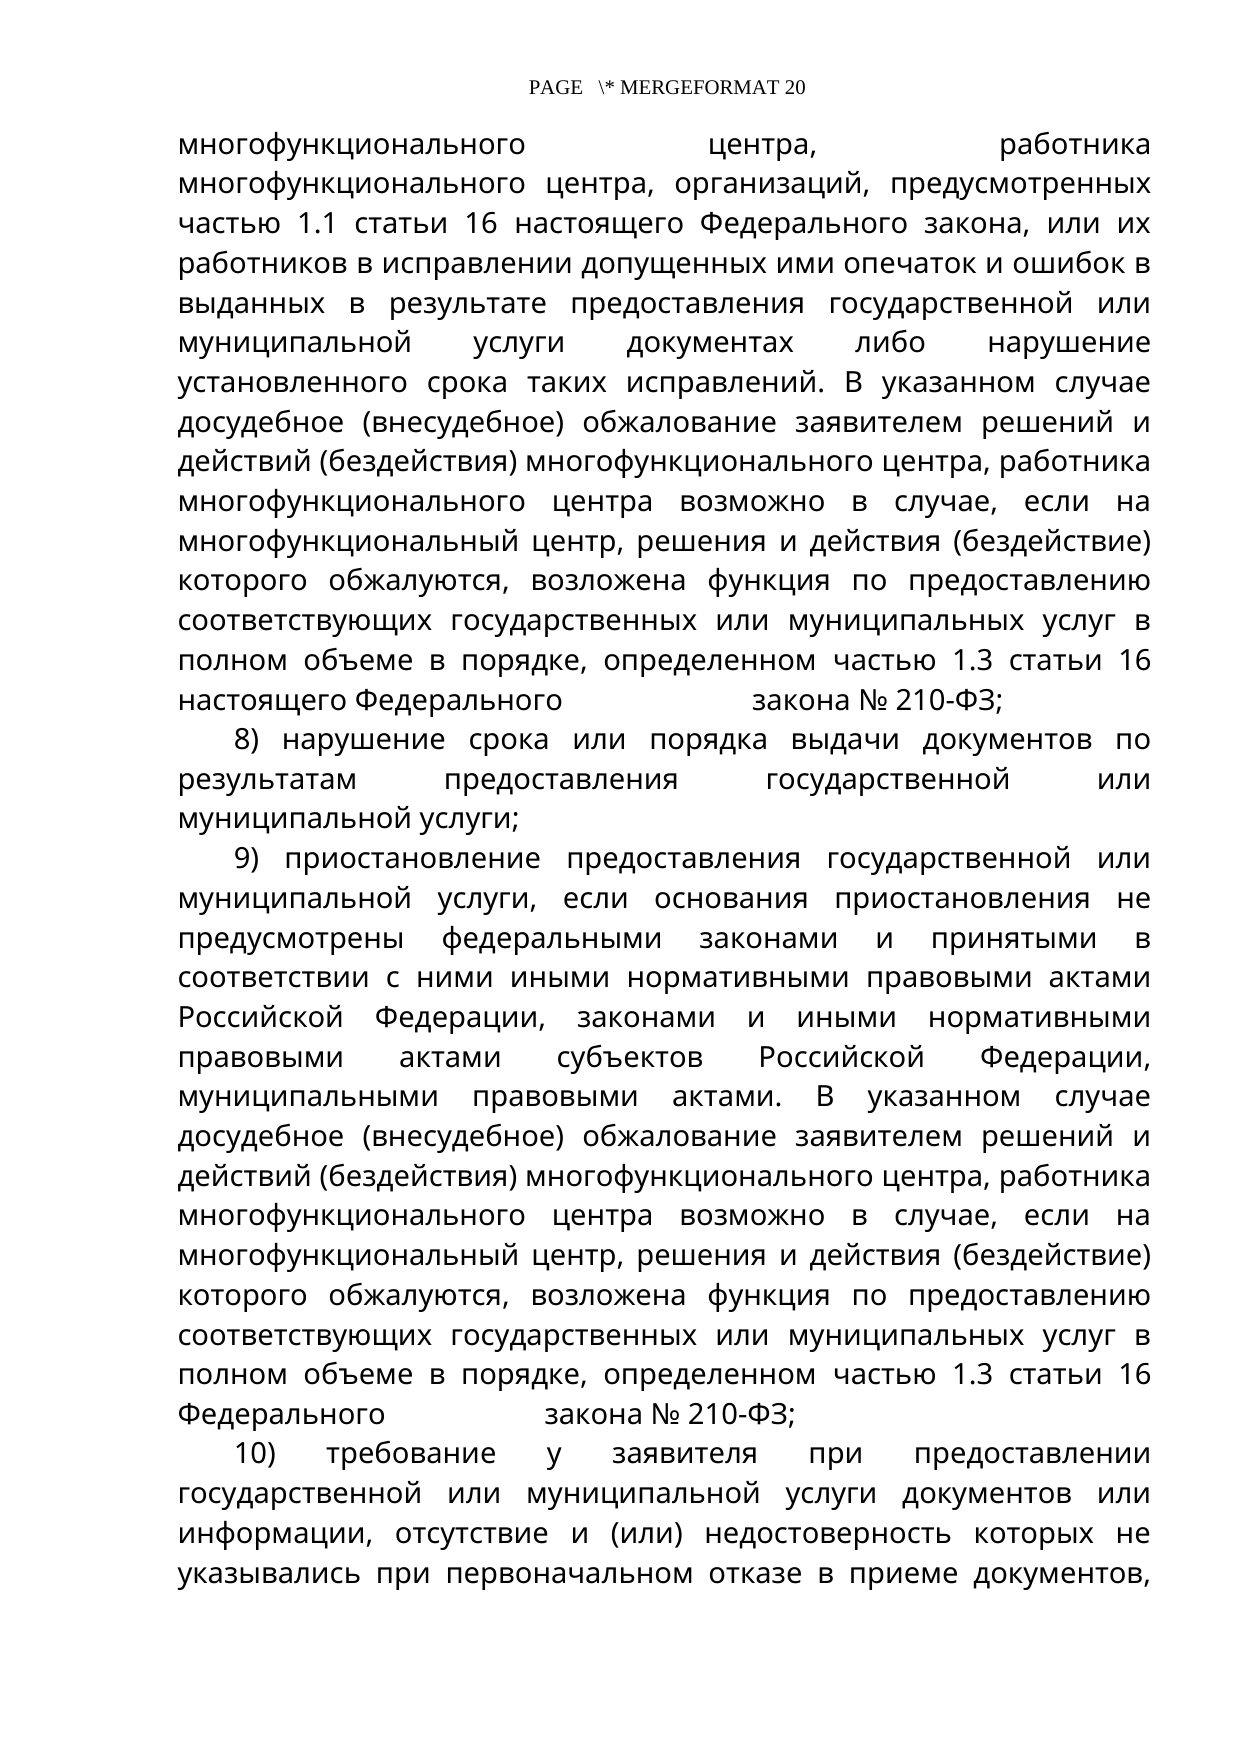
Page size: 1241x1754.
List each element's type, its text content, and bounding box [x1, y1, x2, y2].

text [177, 123, 1152, 718]
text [177, 1433, 1152, 1592]
text 9) приостановление предоставления государственной или муниципальной услуги, если основания приостановления не предусмотрены федеральными законами и принятыми в соответствии с ними иными нормативными правовыми актами Российской Федерации, законами и иными нормативными правовыми актами субъектов Российской Федерации, муниципальными правовыми актами. В указанном случае досудебное (внесудебное) обжалование заявителем решений и действий (бездействия) многофункционального центра, работника многофункционального центра возможно в случае, если на многофункциональный центр, решения и действия (бездействие) которого обжалуются, возложена функция по предоставлению соответствующих государственных или муниципальных услуг в полном объеме в порядке, определенном частью 1.3 статьи 16 Федерального закона № 210-ФЗ; [177, 837, 1152, 1433]
text 8) нарушение срока или порядка выдачи документов по результатам предоставления государственной или муниципальной услуги; [177, 718, 1152, 837]
